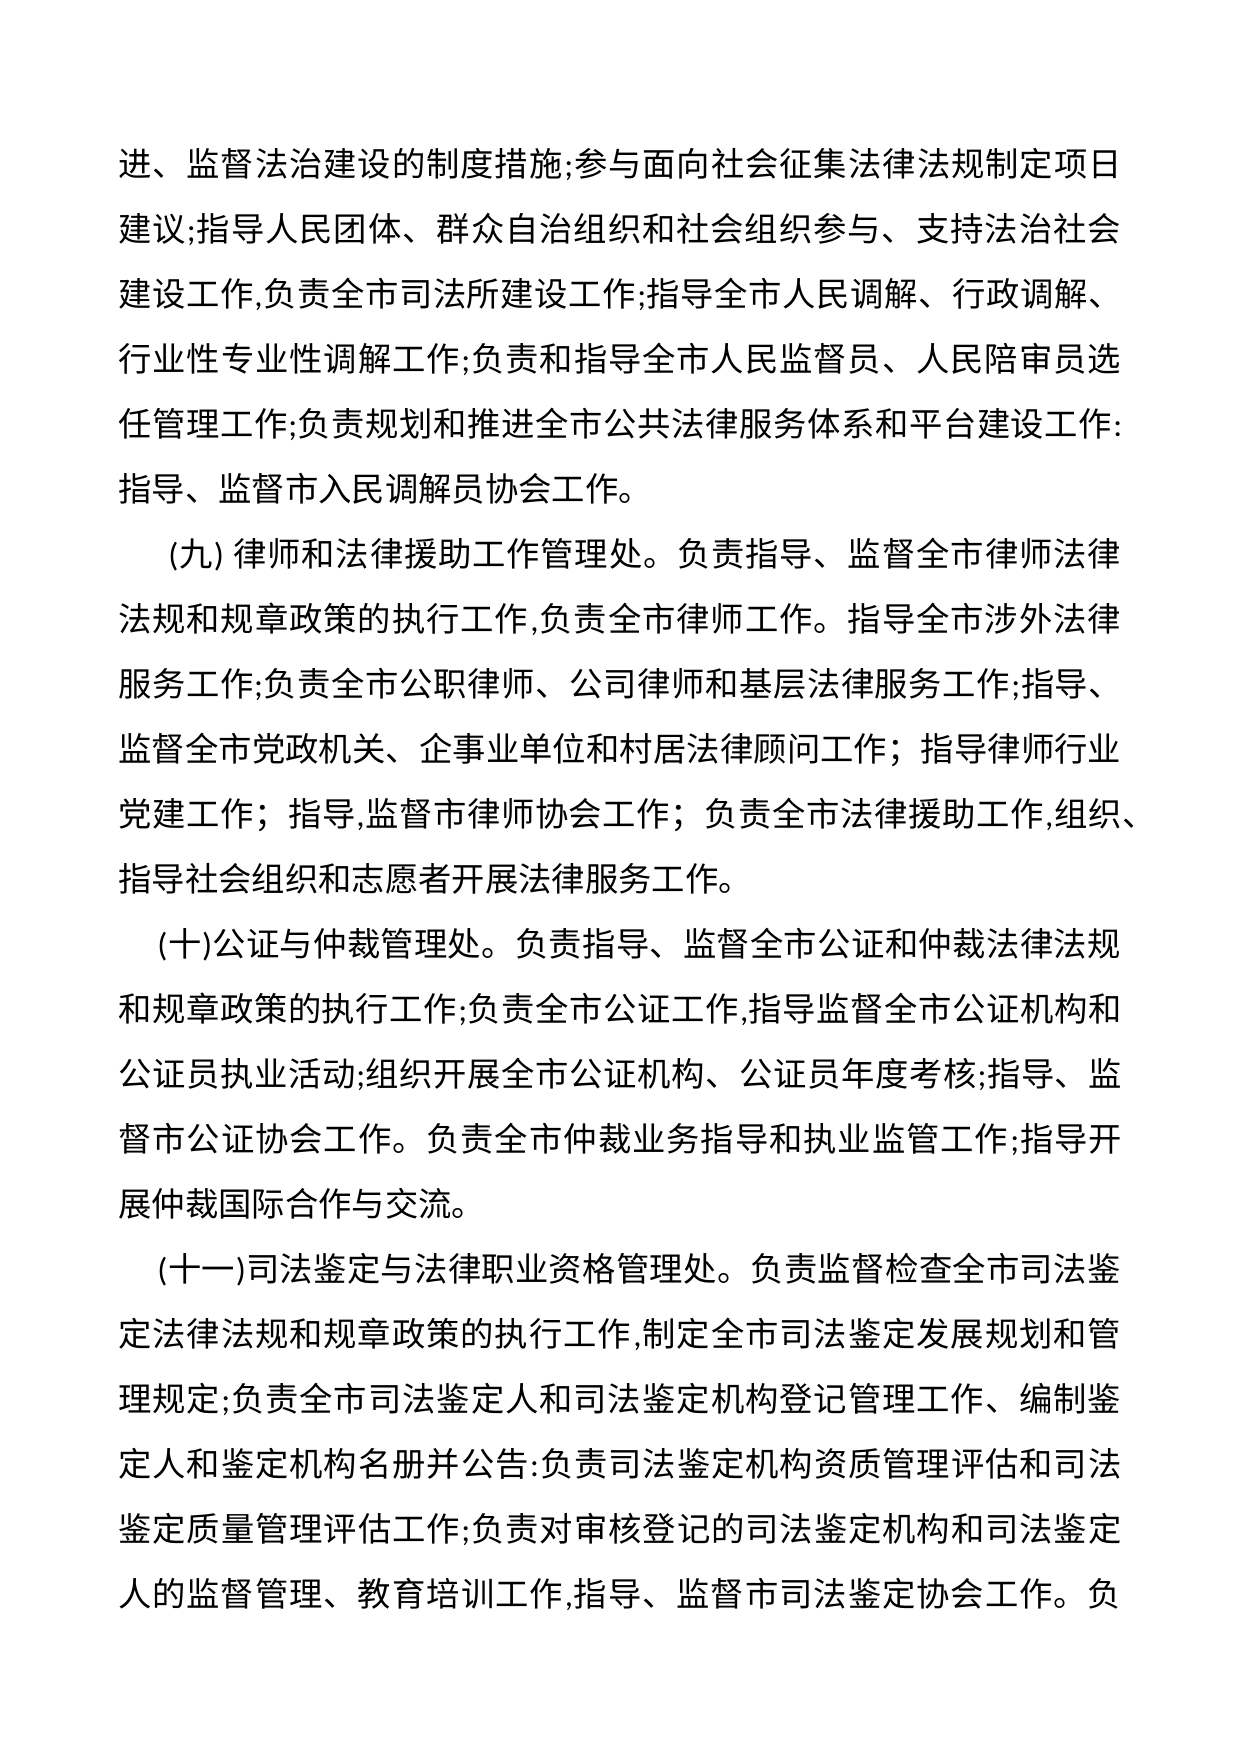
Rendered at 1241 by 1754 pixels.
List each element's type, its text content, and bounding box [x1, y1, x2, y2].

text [118, 1234, 1122, 1624]
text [118, 129, 1122, 519]
text (十)公证与仲裁管理处。负责指导、监督全市公证和仲裁法律法规和规章政策的执行工作;负责全市公证工作,指导监督全市公证机构和公证员执业活动;组织开展全市公证机构、公证员年度考核;指导、监督市公证协会工作。负责全市仲裁业务指导和执业监管工作;指导开展仲裁国际合作与交流。 [118, 909, 1122, 1234]
text (九) 律师和法律援助工作管理处。负责指导、监督全市律师法律法规和规章政策的执行工作,负责全市律师工作。指导全市涉外法律服务工作;负责全市公职律师、公司律师和基层法律服务工作;指导、监督全市党政机关、企事业单位和村居法律顾问工作；指导律师行业党建工作；指导,监督市律师协会工作；负责全市法律援助工作,组织、指导社会组织和志愿者开展法律服务工作。 [118, 519, 1122, 909]
